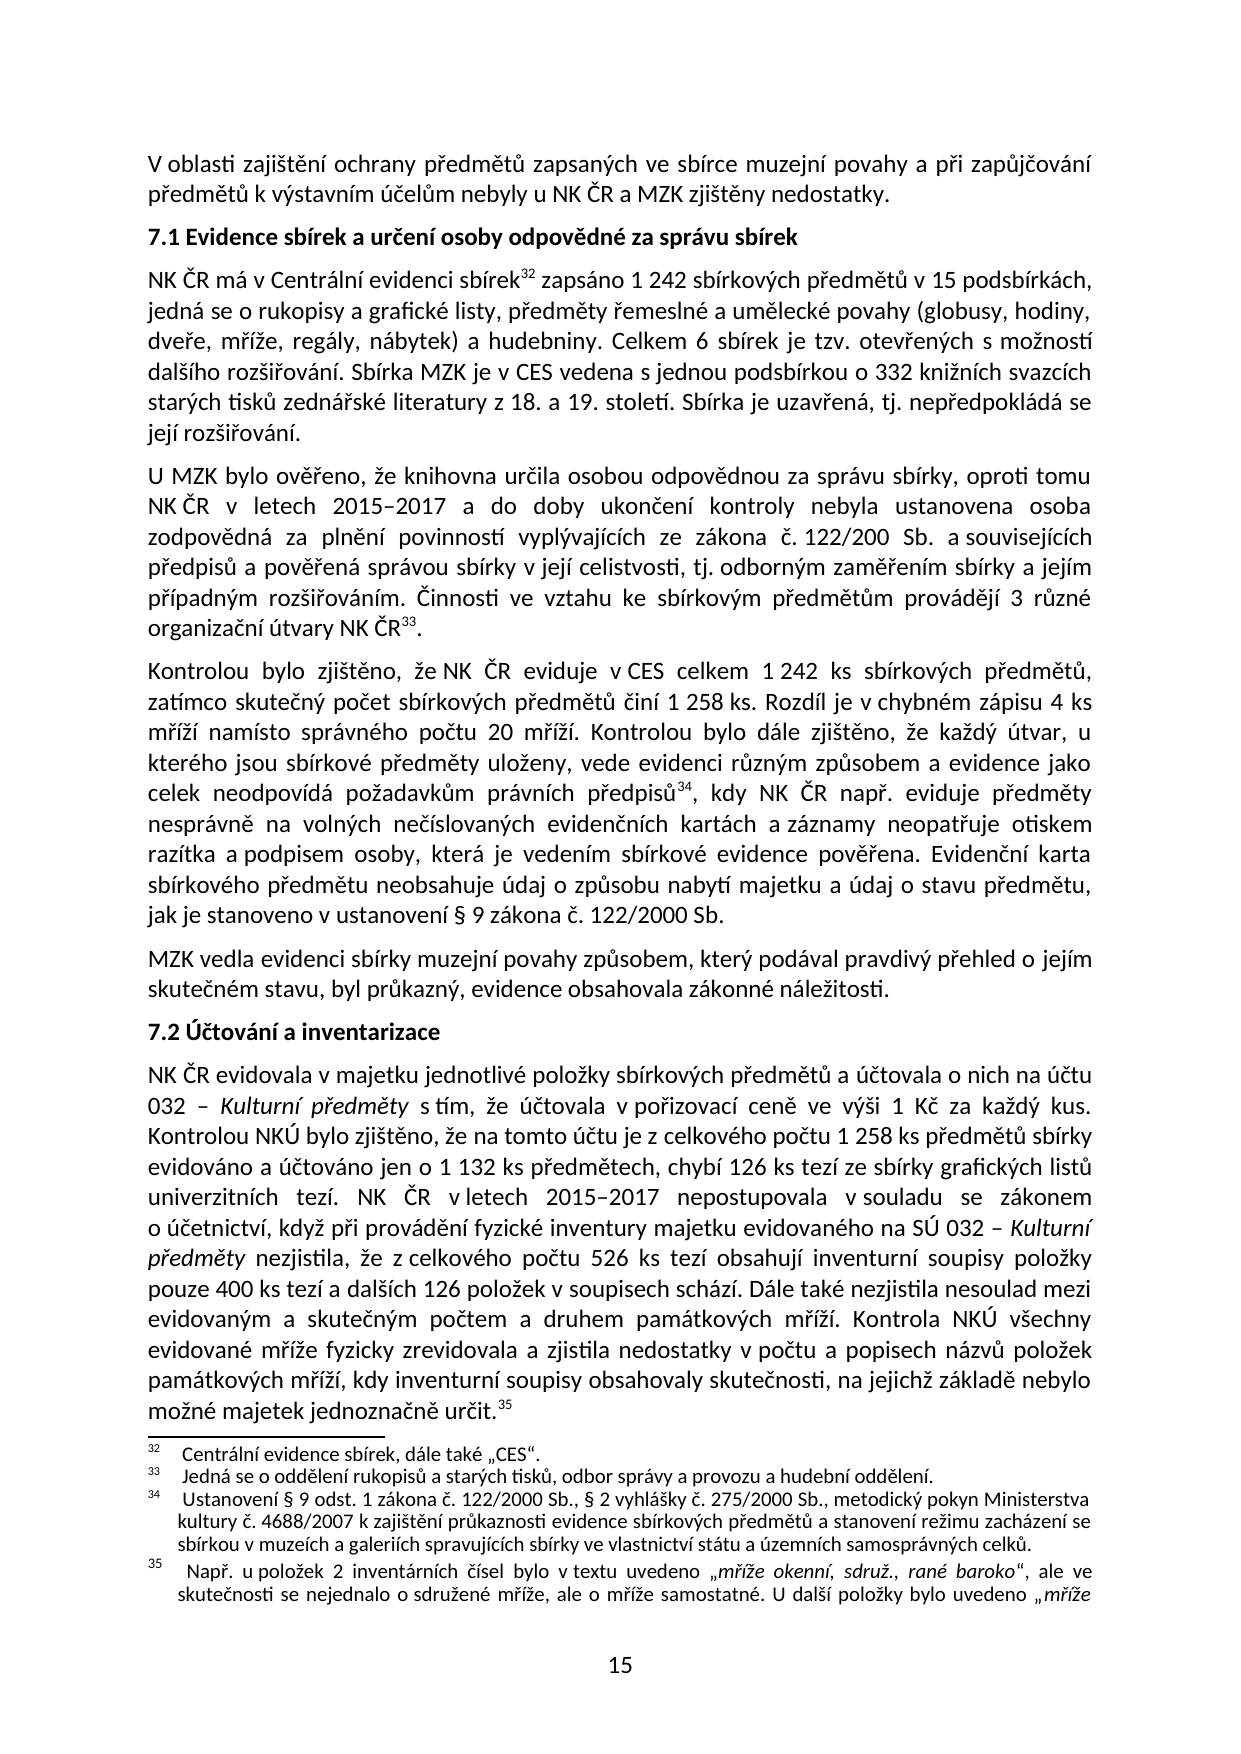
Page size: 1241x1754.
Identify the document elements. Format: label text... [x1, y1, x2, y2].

text U MZK bylo ověřeno, že knihovna určila osobou odpovědnou za správu sbírky, oproti tomu NK ČR v letech 2015–2017 a do doby ukončení kontroly nebyla ustanovena osoba zodpovědná za plnění povinností vyplývajících ze zákona č. 122/200 Sb. a souvisejících předpisů a pověřená správou sbírky v její celistvosti, tj. odborným zaměřením sbírky a jejím případným rozšiřováním. Činnosti ve vztahu ke sbírkovým předmětům provádějí 3 různé organizační útvary NK ČR. [148, 460, 1092, 643]
text MZK vedla evidenci sbírky muzejní povahy způsobem, který podával pravdivý přehled o jejím skutečném stavu, byl průkazný, evidence obsahovala zákonné náležitosti. [148, 943, 1092, 1004]
text 7.2 Účtování a inventarizace [148, 1016, 1092, 1047]
text 7.1 Evidence sbírek a určení osoby odpovědné za správu sbírek [148, 221, 1092, 252]
text Kontrolou bylo zjištěno, že NK ČR eviduje v CES celkem 1 242 ks sbírkových předmětů, zatímco skutečný počet sbírkových předmětů činí 1 258 ks. Rozdíl je v chybném zápisu 4 ks mříží namísto správného počtu 20 mříží. Kontrolou bylo dále zjištěno, že každý útvar, u kterého jsou sbírkové předměty uloženy, vede evidenci různým způsobem a evidence jako celek neodpovídá požadavkům právních předpisů, kdy NK ČR např. eviduje předměty nesprávně na volných nečíslovaných evidenčních kartách a záznamy neopatřuje otiskem razítka a podpisem osoby, která je vedením sbírkové evidence pověřena. Evidenční karta sbírkového předmětu neobsahuje údaj o způsobu nabytí majetku a údaj o stavu předmětu, jak je stanoveno v ustanovení § 9 zákona č. 122/2000 Sb. [148, 656, 1092, 930]
text V oblasti zajištění ochrany předmětů zapsaných ve sbírce muzejní povahy a při zapůjčování předmětů k výstavním účelům nebyly u NK ČR a MZK zjištěny nedostatky. [148, 148, 1092, 209]
text NK ČR má v Centrální evidenci sbírek zapsáno 1 242 sbírkových předmětů v 15 podsbírkách, jedná se o rukopisy a grafické listy, předměty řemeslné a umělecké povahy (globusy, hodiny, dveře, mříže, regály, nábytek) a hudebniny. Celkem 6 sbírek je tzv. otevřených s možností dalšího rozšiřování. Sbírka MZK je v CES vedena s jednou podsbírkou o 332 knižních svazcích starých tisků zednářské literatury z 18. a 19. století. Sbírka je uzavřená, tj. nepředpokládá se její rozšiřování. [148, 264, 1092, 447]
text NK ČR evidovala v majetku jednotlivé položky sbírkových předmětů a účtovala o nich na účtu 032 – Kulturní předměty s tím, že účtovala v pořizovací ceně ve výši 1 Kč za každý kus. Kontrolou NKÚ bylo zjištěno, že na tomto účtu je z celkového počtu 1 258 ks předmětů sbírky evidováno a účtováno jen o 1 132 ks předmětech, chybí 126 ks tezí ze sbírky grafických listů univerzitních tezí. NK ČR v letech 2015–2017 nepostupovala v souladu se zákonem o účetnictví, když při provádění fyzické inventury majetku evidovaného na SÚ 032 – Kulturní předměty nezjistila, že z celkového počtu 526 ks tezí obsahují inventurní soupisy položky pouze 400 ks tezí a dalších 126 položek v soupisech schází. Dále také nezjistila nesoulad mezi evidovaným a skutečným počtem a druhem památkových mříží. Kontrola NKÚ všechny evidované mříže fyzicky zrevidovala a zjistila nedostatky v počtu a popisech názvů položek památkových mříží, kdy inventurní soupisy obsahovaly skutečnosti, na jejichž základě nebylo možné majetek jednoznačně určit. [148, 1059, 1092, 1426]
